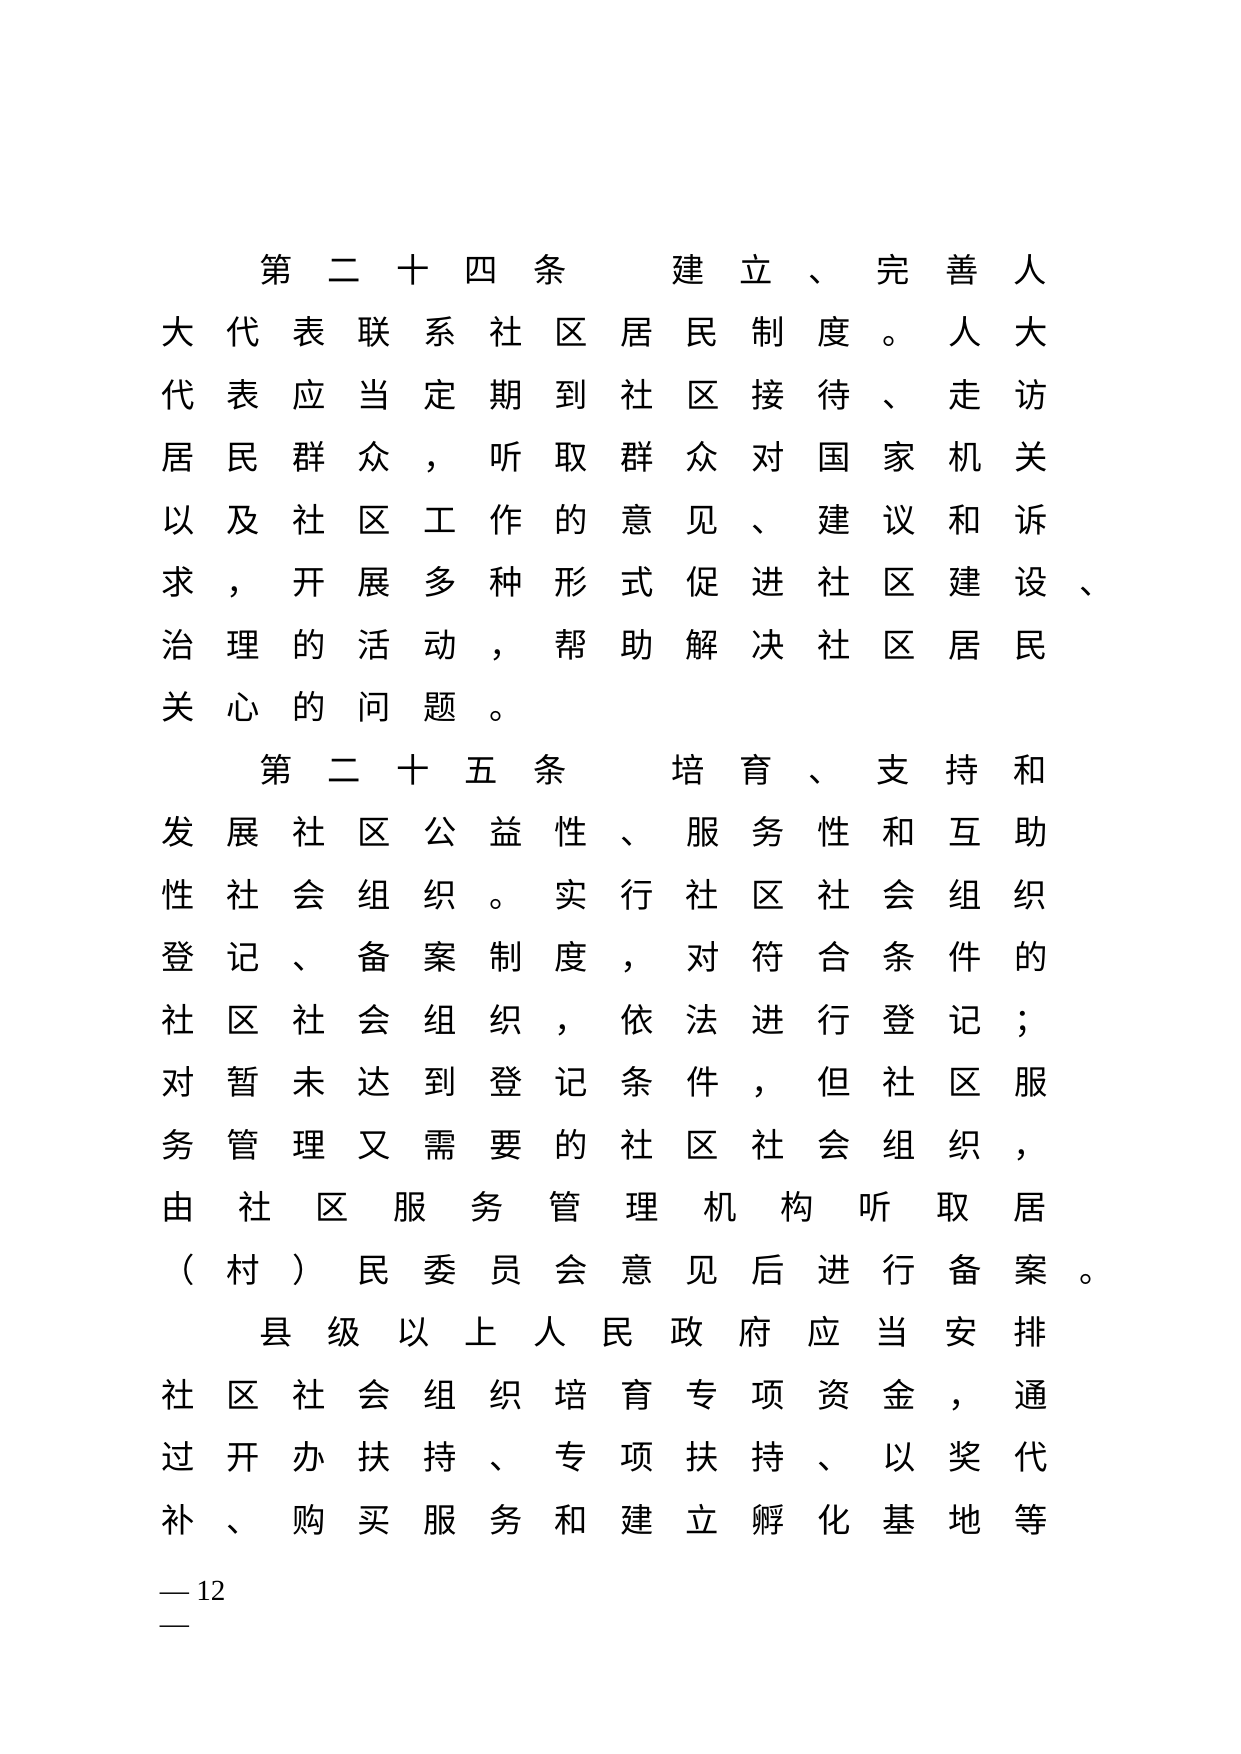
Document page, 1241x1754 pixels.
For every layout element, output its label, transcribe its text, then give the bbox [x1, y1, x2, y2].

text 第二十四条 建立、完善人大代表联系社区居民制度。人大代表应当定期到社区接待、走访居民群众，听取群众对国家机关以及社区工作的意见、建议和诉求，开展多种形式促进社区建设、治理的活动，帮助解决社区居民关心的问题。 [161, 236, 1079, 736]
text 第二十五条 培育、支持和发展社区公益性、服务性和互助性社会组织。实行社区社会组织登记、备案制度，对符合条件的社区社会组织，依法进行登记；对暂未达到登记条件，但社区服务管理又需要的社区社会组织，由社区服务管理机构听取居（村）民委员会意见后进行备案。 [161, 736, 1079, 1299]
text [161, 1299, 1079, 1549]
